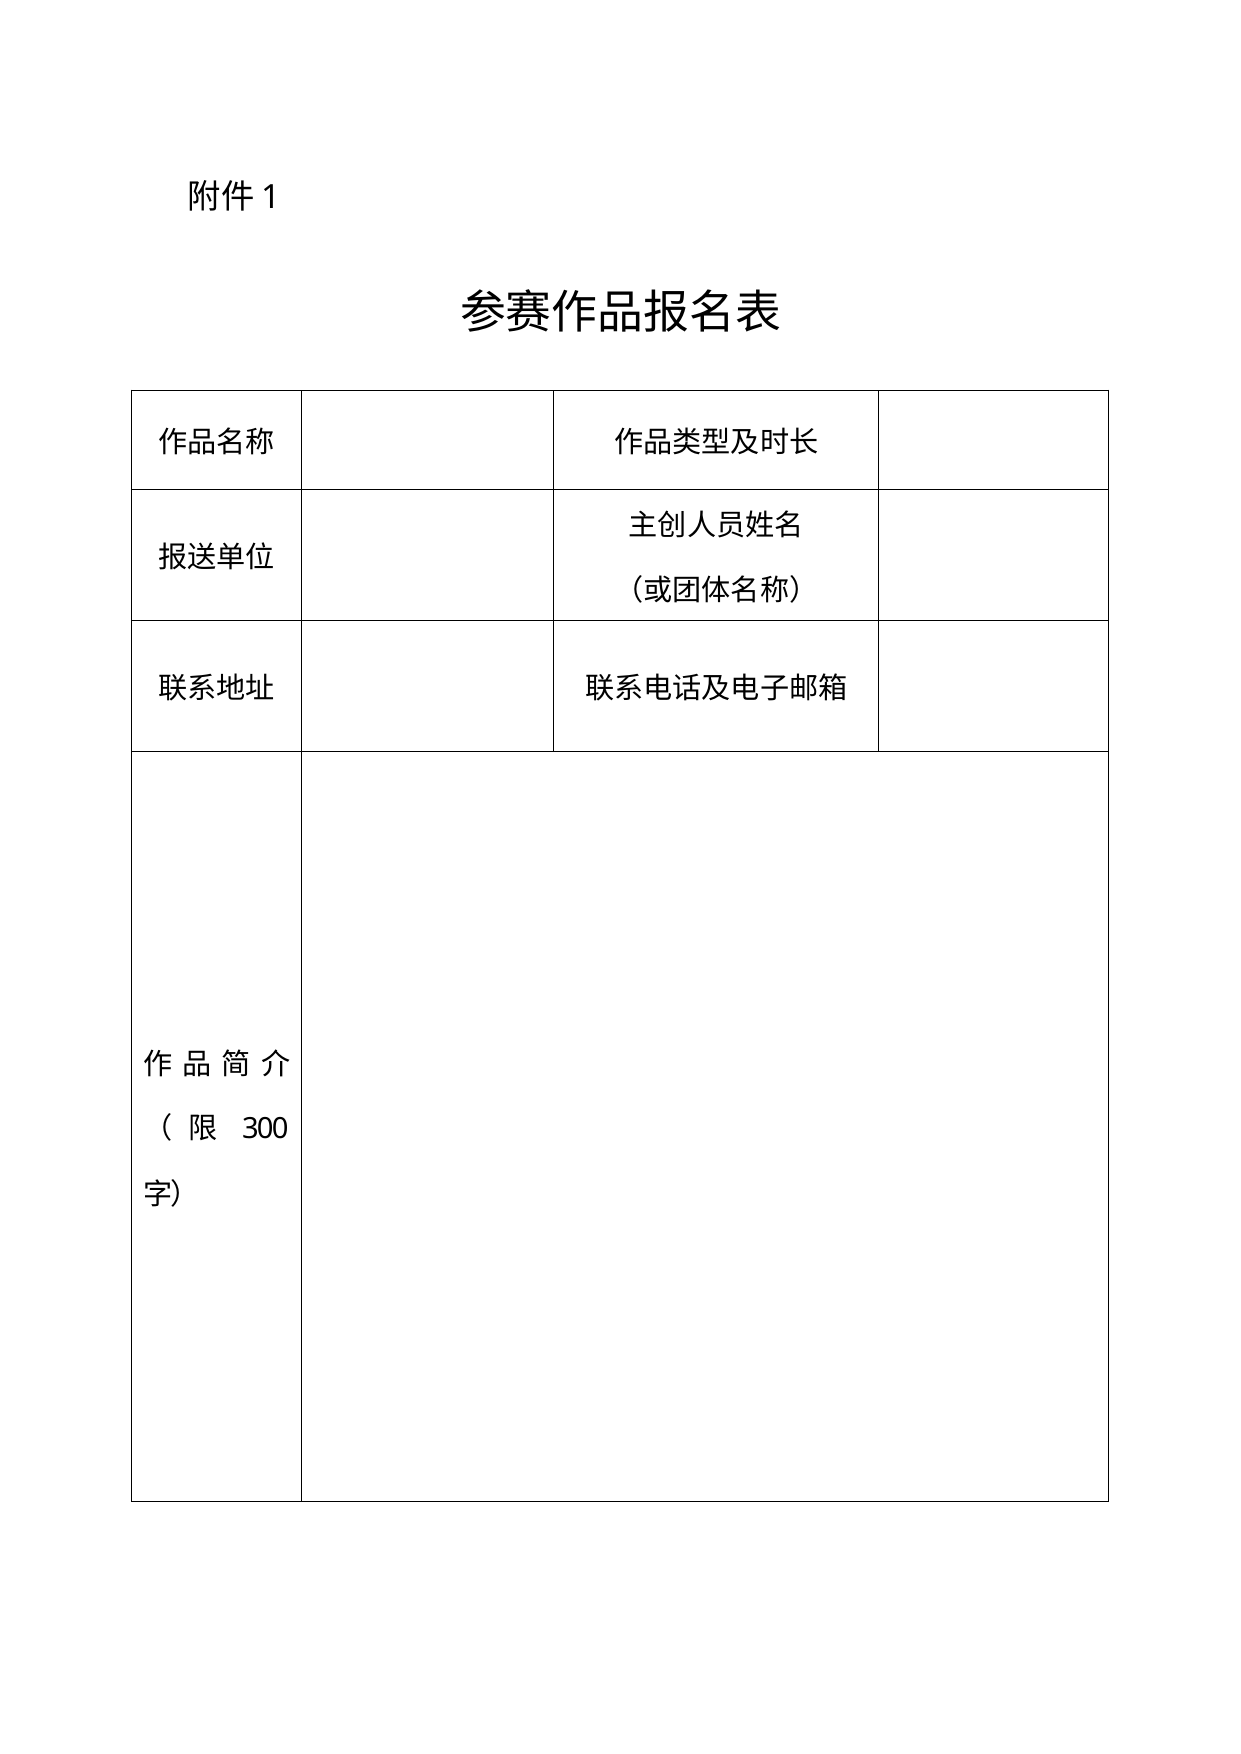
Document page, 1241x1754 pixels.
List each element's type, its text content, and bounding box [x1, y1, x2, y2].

table_cell [879, 490, 1108, 620]
table_cell 主创人员姓名 （或团体名称） [554, 490, 878, 620]
text 参赛作品报名表 [187, 259, 1053, 357]
table_cell 联系电话及电子邮箱 [554, 621, 878, 751]
table_cell [302, 490, 553, 620]
table_cell [302, 752, 1108, 1501]
table_header 作品类型及时长 [554, 391, 878, 489]
table_header [302, 391, 553, 489]
table_cell 作品简介（限300字） [132, 752, 301, 1501]
text 附件1 [187, 162, 1053, 227]
table_cell [879, 621, 1108, 751]
table_header 作品名称 [132, 391, 301, 489]
table_header [879, 391, 1108, 489]
table_cell 联系地址 [132, 621, 301, 751]
table_cell [302, 621, 553, 751]
table_cell 报送单位 [132, 490, 301, 620]
